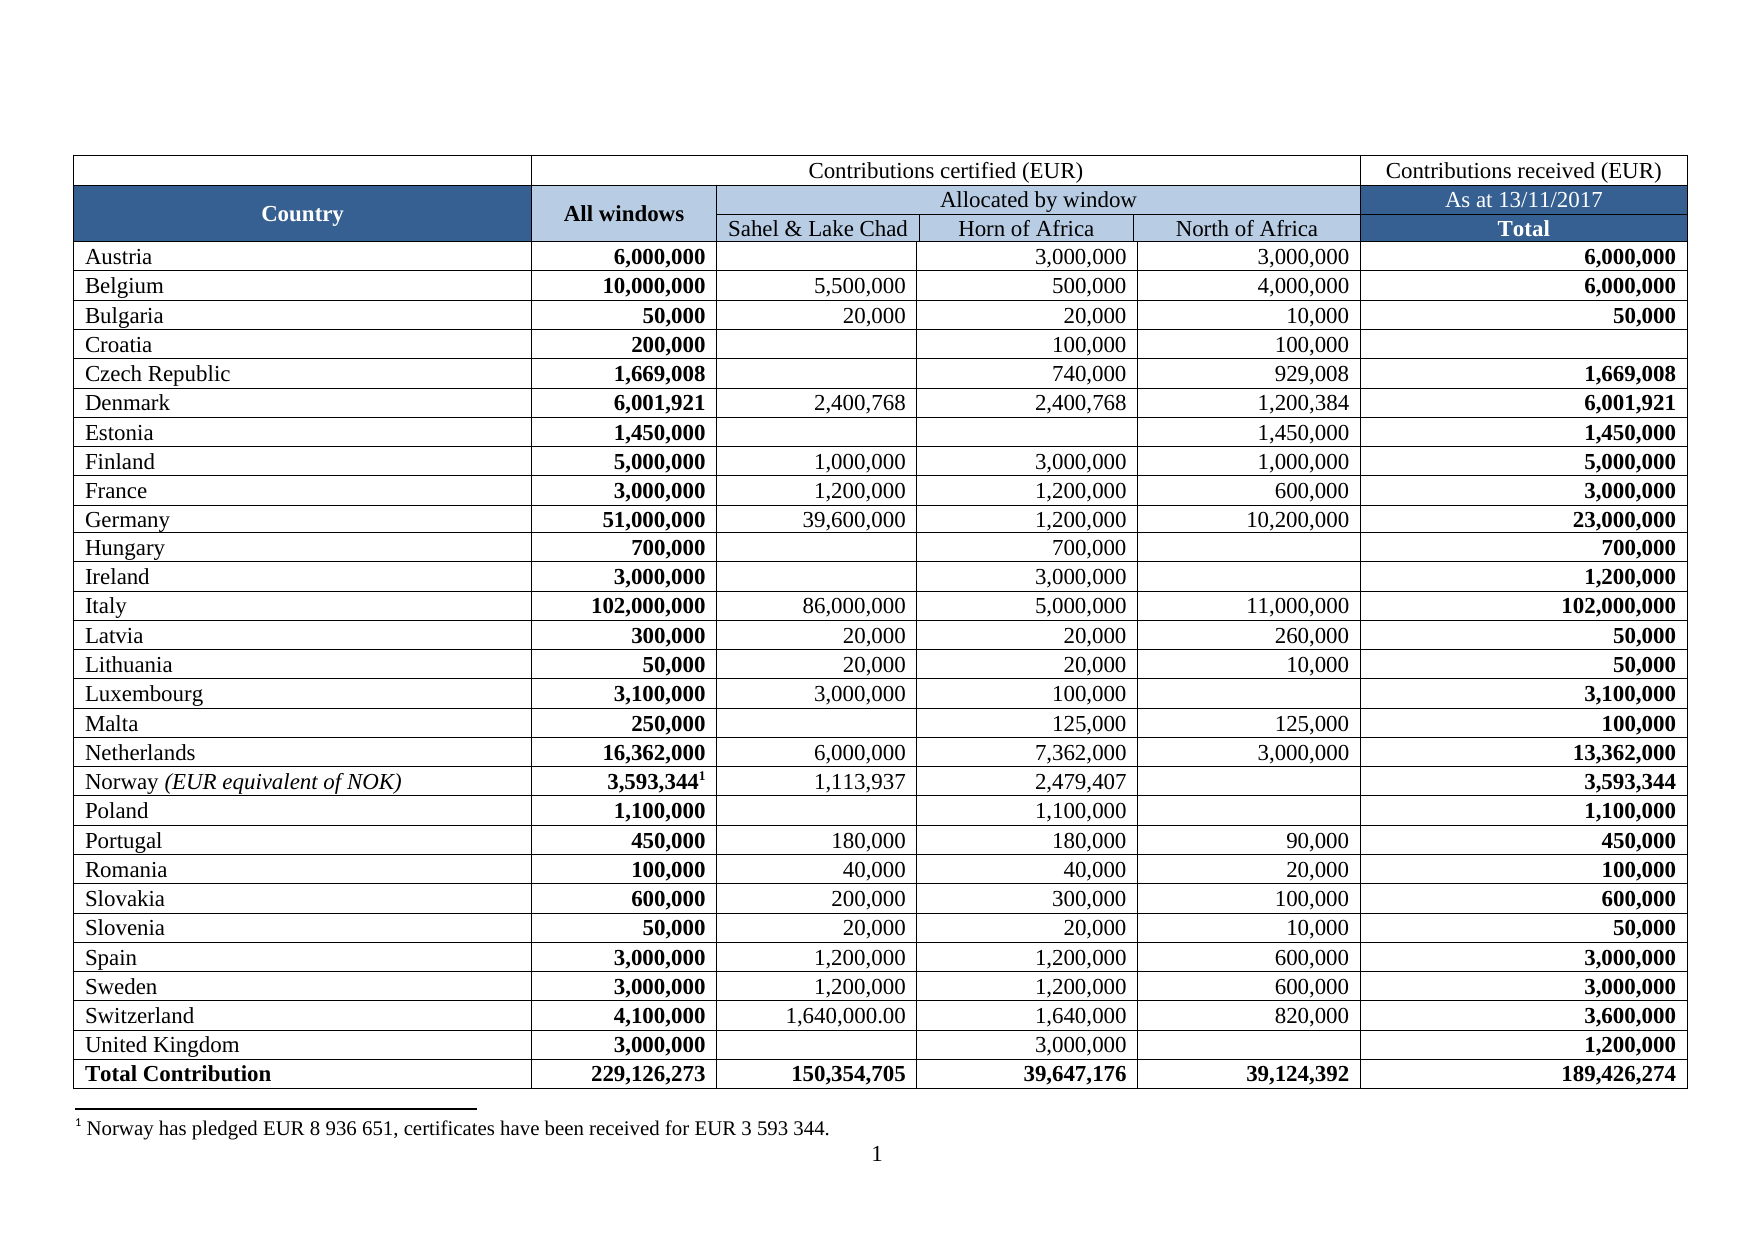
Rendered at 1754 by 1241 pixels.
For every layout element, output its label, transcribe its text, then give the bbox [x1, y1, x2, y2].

table_cell 102,000,000 [532, 592, 716, 620]
table_cell 200,000 [532, 330, 716, 358]
table_cell 16,362,000 [532, 738, 716, 766]
table_cell 600,000 [1361, 884, 1687, 912]
table_cell 1,200,000 [917, 943, 1137, 971]
table_cell 1,100,000 [532, 796, 716, 825]
table_cell 3,000,000 [532, 972, 716, 1000]
table_cell 1,200,000 [717, 972, 916, 1000]
table_cell 3,000,000 [917, 242, 1137, 270]
table_cell Czech Republic [74, 359, 531, 387]
table_cell 6,000,000 [1361, 271, 1687, 300]
table_cell 3,000,000 [1361, 972, 1687, 1000]
table_cell 1,200,000 [717, 476, 916, 504]
table_cell Croatia [74, 330, 531, 358]
table_cell 10,000 [1138, 914, 1360, 942]
table_cell Horn of Africa [920, 215, 1133, 241]
table_cell 3,000,000 [532, 562, 716, 591]
table_cell 180,000 [717, 826, 916, 854]
table_cell France [74, 476, 531, 504]
table_cell 600,000 [1138, 476, 1360, 504]
table_cell Spain [74, 943, 531, 971]
table_cell Allocated by window [717, 186, 1360, 214]
table_cell 1,200,000 [1361, 562, 1687, 591]
table_cell 90,000 [1138, 826, 1360, 854]
table_cell North of Africa [1134, 215, 1360, 241]
table_cell 1,113,937 [717, 767, 916, 795]
table_cell 3,593,344 [532, 767, 716, 795]
table_cell 100,000 [917, 679, 1137, 708]
table_cell 3,593,344 [1361, 767, 1687, 795]
table_cell Lithuania [74, 650, 531, 678]
table_cell 39,600,000 [717, 506, 916, 532]
table_cell [717, 796, 916, 825]
table_cell 600,000 [1138, 972, 1360, 1000]
table_cell [1138, 1031, 1360, 1059]
table_cell Poland [74, 796, 531, 825]
table_cell 23,000,000 [1361, 506, 1687, 532]
table_cell 3,600,000 [1361, 1001, 1687, 1029]
table_cell 3,000,000 [917, 562, 1137, 591]
table_cell 20,000 [917, 650, 1137, 678]
table_cell 102,000,000 [1361, 592, 1687, 620]
table_cell [917, 418, 1137, 446]
table_cell 20,000 [917, 621, 1137, 649]
table_cell 50,000 [532, 301, 716, 329]
table_cell 100,000 [1138, 330, 1360, 358]
table_cell 51,000,000 [532, 506, 716, 532]
table_cell 50,000 [1361, 301, 1687, 329]
table_cell 2,400,768 [717, 389, 916, 417]
table_cell [1361, 330, 1687, 358]
table_cell 2,400,768 [917, 389, 1137, 417]
table_cell 1,100,000 [917, 796, 1137, 825]
table_header [74, 156, 531, 184]
table_cell 5,500,000 [717, 271, 916, 300]
table_cell 3,000,000 [1138, 242, 1360, 270]
table_cell 929,008 [1138, 359, 1360, 387]
table_cell As at 13/11/2017 [1361, 186, 1687, 214]
table_cell 125,000 [1138, 709, 1360, 737]
table_cell 300,000 [917, 884, 1137, 912]
table_cell 700,000 [1361, 533, 1687, 561]
table_cell 4,000,000 [1138, 271, 1360, 300]
table_cell 1,450,000 [1361, 418, 1687, 446]
table_cell 100,000 [1361, 709, 1687, 737]
table_cell Latvia [74, 621, 531, 649]
table_cell Total Contribution [74, 1060, 531, 1087]
table_cell 2,479,407 [917, 767, 1137, 795]
table_cell 3,000,000 [1361, 943, 1687, 971]
table_cell [717, 242, 916, 270]
table_cell 450,000 [532, 826, 716, 854]
table_cell 20,000 [717, 914, 916, 942]
table_cell 50,000 [532, 650, 716, 678]
table_cell Sahel & Lake Chad [717, 215, 919, 241]
table_header Contributions certified (EUR) [532, 156, 1360, 184]
table_cell 6,001,921 [1361, 389, 1687, 417]
table_cell 1,200,000 [917, 506, 1137, 532]
table_cell 200,000 [717, 884, 916, 912]
table_cell Sweden [74, 972, 531, 1000]
table_cell [1138, 562, 1360, 591]
table_cell [717, 359, 916, 387]
table_cell 260,000 [1138, 621, 1360, 649]
table_cell Hungary [74, 533, 531, 561]
table_cell 3,100,000 [1361, 679, 1687, 708]
table_cell [717, 1031, 916, 1059]
table_cell 3,000,000 [532, 943, 716, 971]
table_cell 700,000 [532, 533, 716, 561]
table_cell Ireland [74, 562, 531, 591]
table_cell 1,200,000 [917, 972, 1137, 1000]
table_cell [717, 562, 916, 591]
table_cell [717, 533, 916, 561]
table_cell All windows [532, 186, 716, 241]
table_cell 150,354,705 [717, 1060, 916, 1087]
table_cell 7,362,000 [917, 738, 1137, 766]
table_cell 20,000 [717, 621, 916, 649]
table_cell 5,000,000 [917, 592, 1137, 620]
table_cell Denmark [74, 389, 531, 417]
table_cell 3,000,000 [717, 679, 916, 708]
table_cell 300,000 [532, 621, 716, 649]
table_cell 10,200,000 [1138, 506, 1360, 532]
table_cell 39,124,392 [1138, 1060, 1360, 1087]
table_cell 50,000 [1361, 650, 1687, 678]
table_cell Slovakia [74, 884, 531, 912]
table_cell 50,000 [1361, 914, 1687, 942]
table_cell 20,000 [717, 650, 916, 678]
table_cell [1138, 533, 1360, 561]
table_cell [1138, 796, 1360, 825]
table_cell Norway (EUR equivalent of NOK) [74, 767, 531, 795]
table_cell 6,000,000 [1361, 242, 1687, 270]
table_cell 20,000 [917, 914, 1137, 942]
table_cell 10,000 [1138, 301, 1360, 329]
table_cell [717, 709, 916, 737]
table_cell 700,000 [917, 533, 1137, 561]
table_cell 100,000 [532, 855, 716, 883]
table_cell 10,000 [1138, 650, 1360, 678]
table_cell 1,450,000 [532, 418, 716, 446]
table_cell Slovenia [74, 914, 531, 942]
table_cell 740,000 [917, 359, 1137, 387]
table_header Contributions received (EUR) [1361, 156, 1687, 184]
table_cell Austria [74, 242, 531, 270]
table_cell 6,000,000 [717, 738, 916, 766]
table_cell 3,000,000 [1138, 738, 1360, 766]
table_cell 4,100,000 [532, 1001, 716, 1029]
table_cell Finland [74, 447, 531, 475]
table_cell 3,000,000 [532, 476, 716, 504]
table_cell 100,000 [917, 330, 1137, 358]
table_cell 229,126,273 [532, 1060, 716, 1087]
table_cell 20,000 [1138, 855, 1360, 883]
table_cell 1,100,000 [1361, 796, 1687, 825]
table_cell 100,000 [1138, 884, 1360, 912]
table_cell 11,000,000 [1138, 592, 1360, 620]
table_cell 3,000,000 [1361, 476, 1687, 504]
table_cell 50,000 [532, 914, 716, 942]
table_cell 50,000 [1361, 621, 1687, 649]
table_cell 86,000,000 [717, 592, 916, 620]
table_cell 1,669,008 [1361, 359, 1687, 387]
table_cell Italy [74, 592, 531, 620]
table_cell 13,362,000 [1361, 738, 1687, 766]
table_cell Bulgaria [74, 301, 531, 329]
table_cell Belgium [74, 271, 531, 300]
table_cell 1,640,000 [917, 1001, 1137, 1029]
table_cell Country [74, 186, 531, 241]
table_cell 40,000 [917, 855, 1137, 883]
table_cell 3,000,000 [917, 1031, 1137, 1059]
table_cell 250,000 [532, 709, 716, 737]
table_cell 500,000 [917, 271, 1137, 300]
table_cell 6,001,921 [532, 389, 716, 417]
table_cell 820,000 [1138, 1001, 1360, 1029]
table_cell 3,000,000 [917, 447, 1137, 475]
table_cell 1,000,000 [1138, 447, 1360, 475]
table_cell Luxembourg [74, 679, 531, 708]
table_cell [717, 330, 916, 358]
table_cell Portugal [74, 826, 531, 854]
table_cell 20,000 [917, 301, 1137, 329]
table_cell 6,000,000 [532, 242, 716, 270]
table_cell [1138, 679, 1360, 708]
table_cell 180,000 [917, 826, 1137, 854]
table_cell [717, 418, 916, 446]
table_cell 10,000,000 [532, 271, 716, 300]
table_cell 1,200,000 [717, 943, 916, 971]
table_cell 100,000 [1361, 855, 1687, 883]
table_cell 1,669,008 [532, 359, 716, 387]
table_cell Estonia [74, 418, 531, 446]
table_cell 1,200,384 [1138, 389, 1360, 417]
table_cell 3,000,000 [532, 1031, 716, 1059]
table_cell 40,000 [717, 855, 916, 883]
table_cell 1,640,000.00 [717, 1001, 916, 1029]
table_cell Romania [74, 855, 531, 883]
table_cell Netherlands [74, 738, 531, 766]
table_cell Germany [74, 506, 531, 532]
table_cell 39,647,176 [917, 1060, 1137, 1087]
table_cell 5,000,000 [532, 447, 716, 475]
table_cell 20,000 [717, 301, 916, 329]
table_cell United Kingdom [74, 1031, 531, 1059]
table_cell 1,000,000 [717, 447, 916, 475]
table_cell Switzerland [74, 1001, 531, 1029]
table_cell Total [1361, 215, 1687, 241]
table_cell 125,000 [917, 709, 1137, 737]
table_cell 600,000 [1138, 943, 1360, 971]
table_cell 5,000,000 [1361, 447, 1687, 475]
table_cell 3,100,000 [532, 679, 716, 708]
table_cell 600,000 [532, 884, 716, 912]
table_cell [1138, 767, 1360, 795]
table_cell Malta [74, 709, 531, 737]
table_cell 1,450,000 [1138, 418, 1360, 446]
table_cell 1,200,000 [917, 476, 1137, 504]
table_cell 450,000 [1361, 826, 1687, 854]
table_cell 189,426,274 [1361, 1060, 1687, 1087]
table_cell 1,200,000 [1361, 1031, 1687, 1059]
